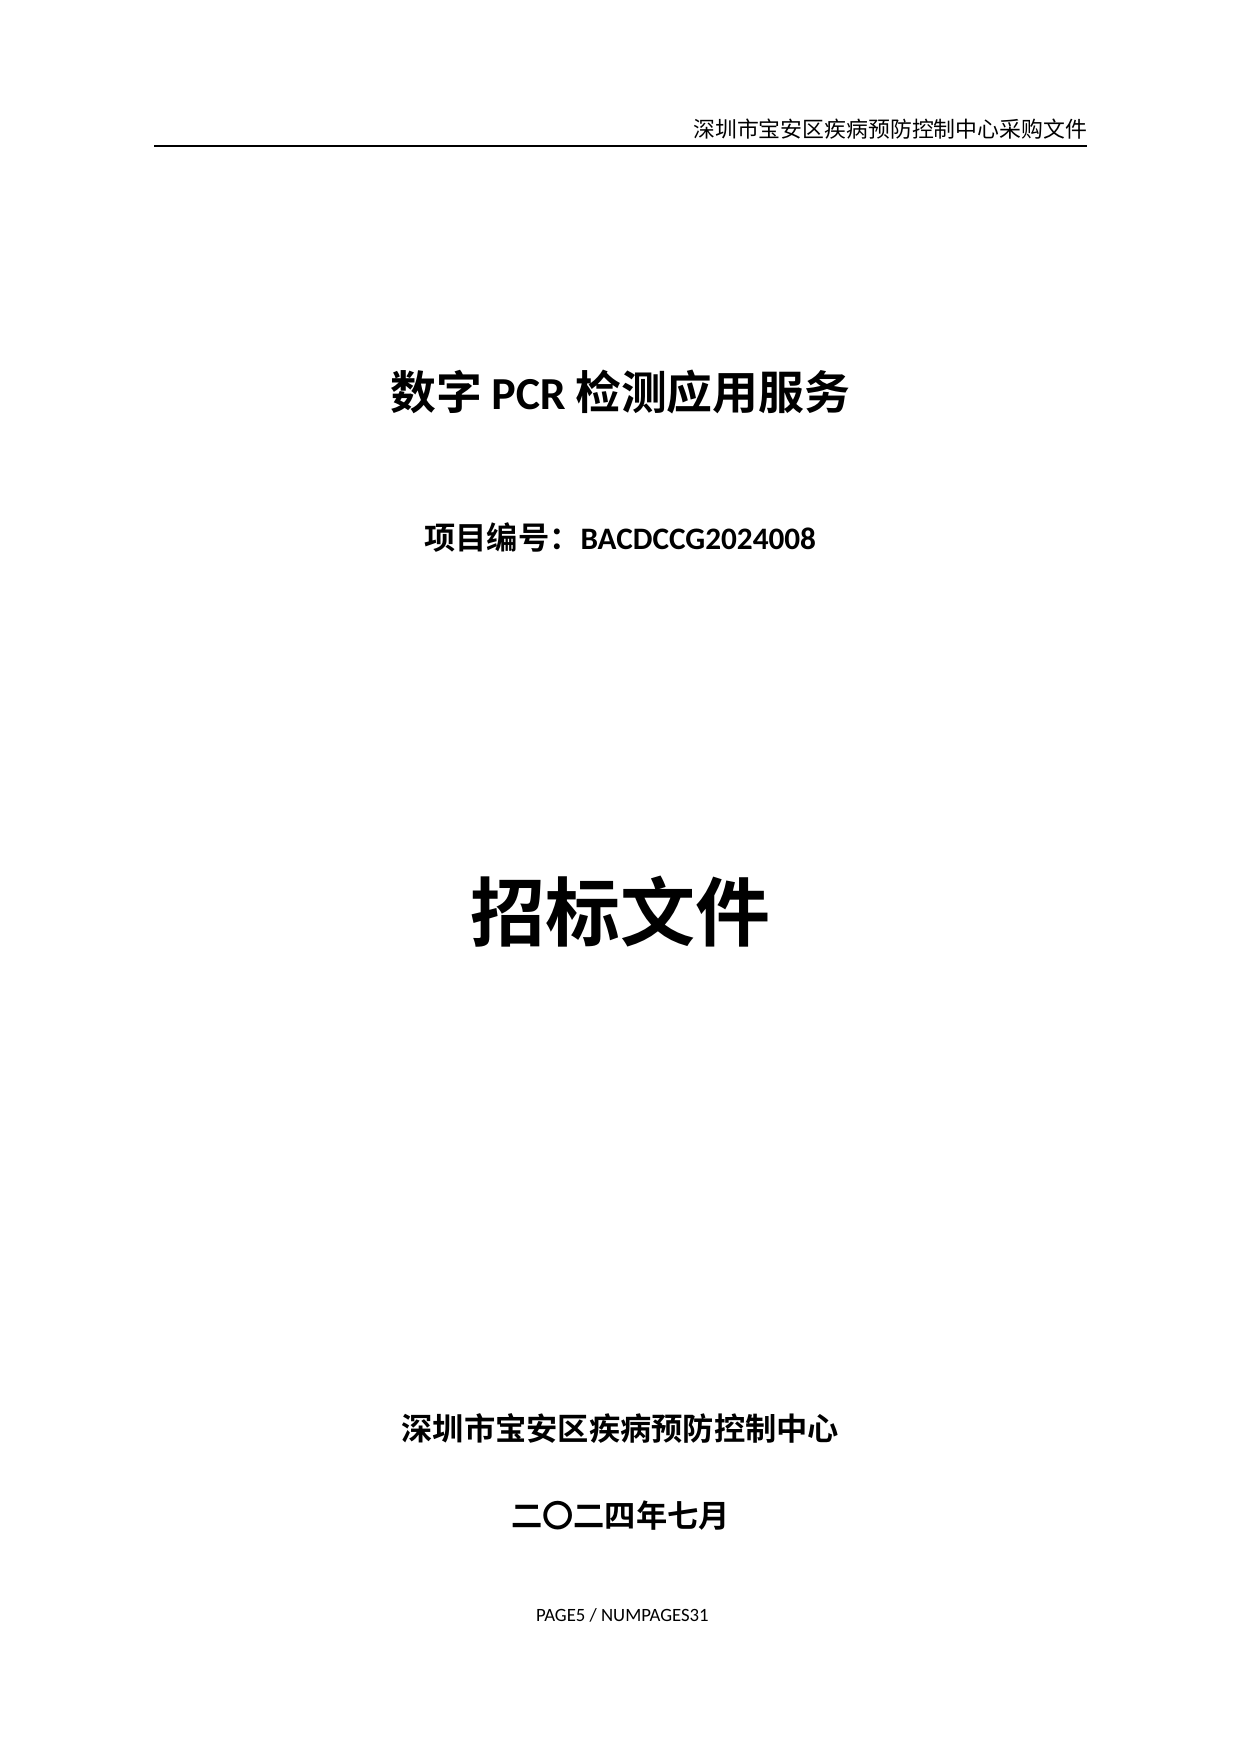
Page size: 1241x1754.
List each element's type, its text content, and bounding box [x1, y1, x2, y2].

text 深圳市宝安区疾病预防控制中心 [153, 1394, 1087, 1459]
text 招标文件 [153, 843, 1087, 973]
text 数字PCR检测应用服务 [153, 341, 1087, 438]
text 二〇二四年七月 [153, 1482, 1087, 1547]
text 项目编号：BACDCCG2024008 [153, 503, 1087, 568]
